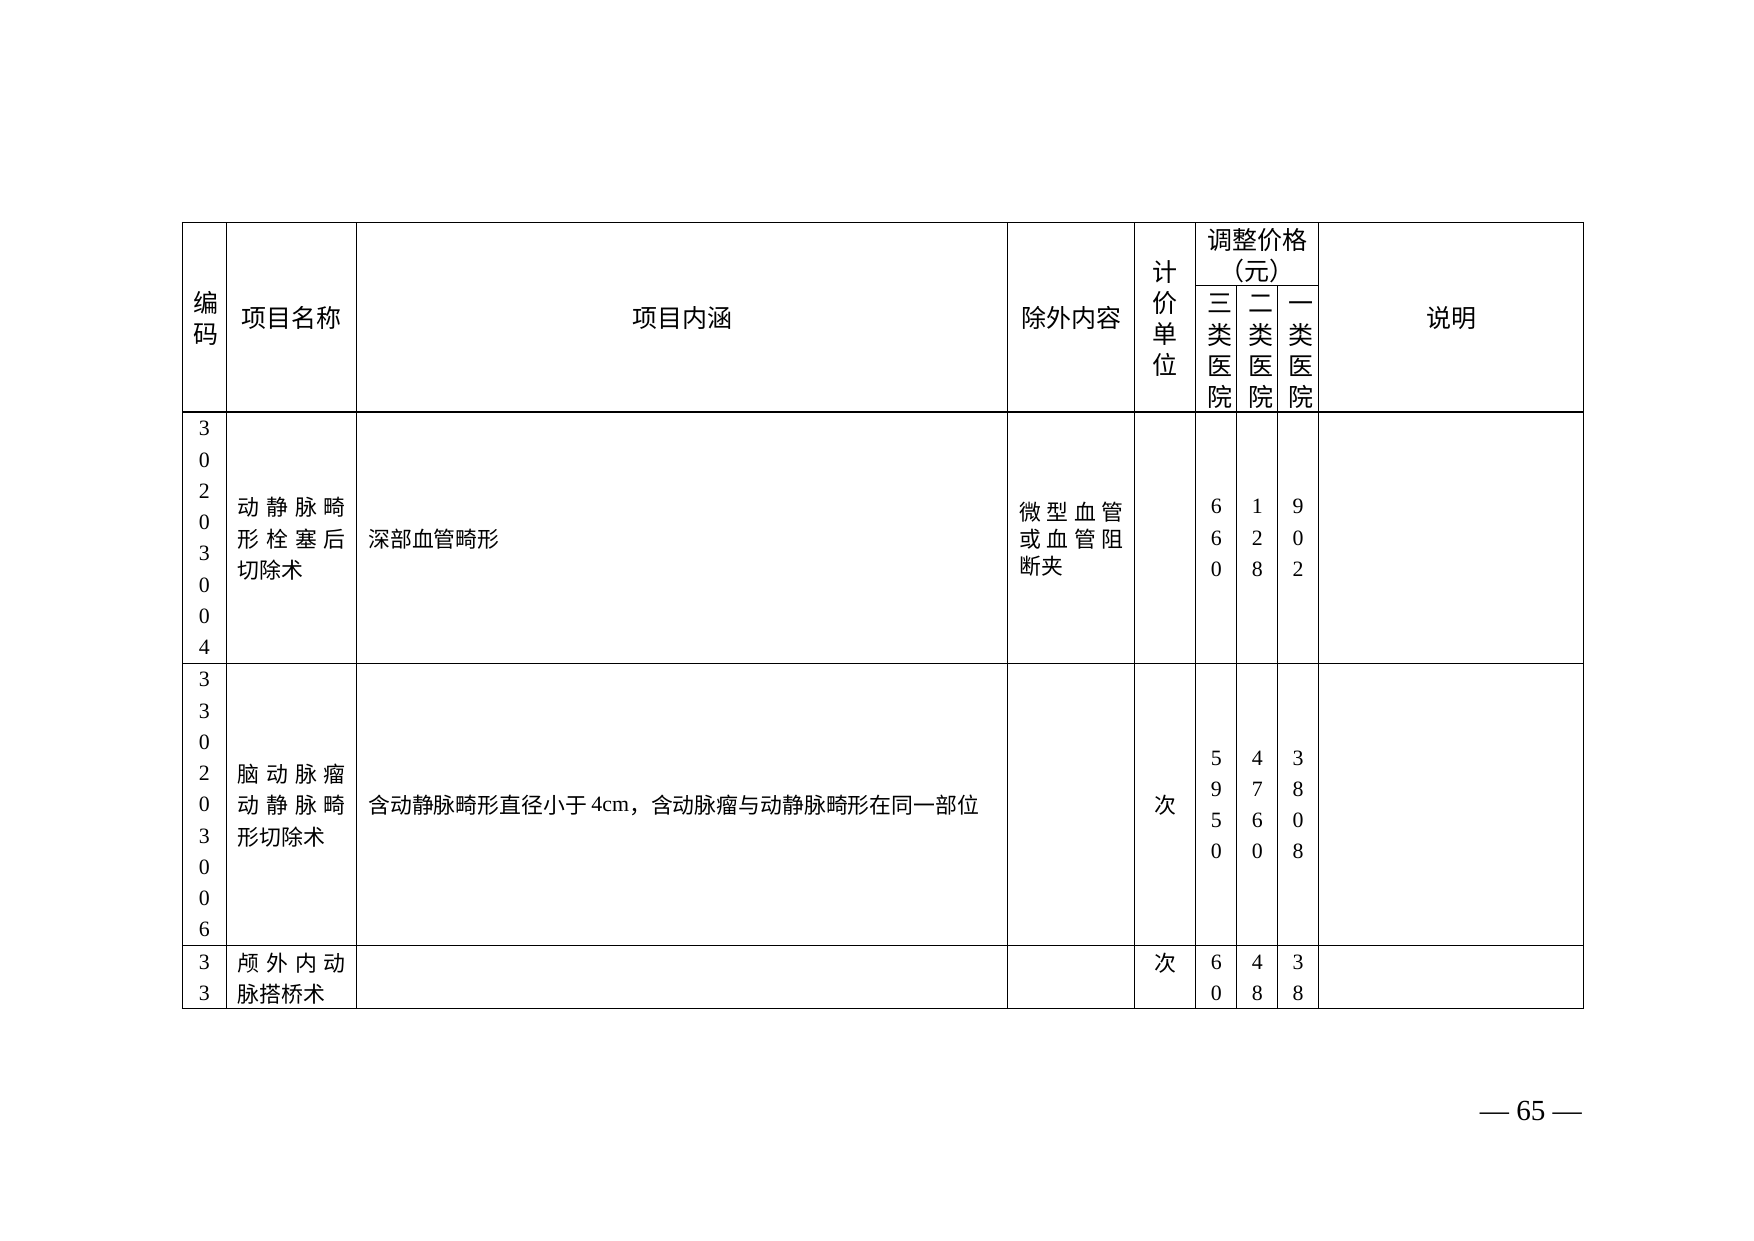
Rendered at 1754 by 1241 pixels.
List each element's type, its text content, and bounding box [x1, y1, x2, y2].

table_cell 6000 [1196, 946, 1236, 1008]
table_cell 颅外内动脉搭桥术 [227, 946, 356, 1008]
table_cell 330203012 [183, 946, 226, 1008]
table_header 调整价格（元） [1196, 223, 1318, 285]
table_cell 次 [1135, 946, 1195, 1008]
table_cell 6128 [1237, 413, 1277, 662]
table_cell 含动静脉畸形直径小于4cm，含动脉瘤与动静脉畸形在同一部位 [357, 664, 1007, 945]
table_cell 颅内巨大动静脉畸形栓塞后切除术 [227, 413, 356, 662]
table_cell [1319, 946, 1583, 1008]
table_cell 4902 [1278, 413, 1318, 662]
table_cell 脑动脉瘤动静脉畸形切除术 [227, 664, 356, 945]
table_cell 3808 [1278, 664, 1318, 945]
table_cell 一类医院 [1278, 286, 1318, 411]
table_header 编码 [183, 223, 226, 411]
table_cell [1008, 946, 1134, 1008]
table_cell 二类医院 [1237, 286, 1277, 411]
table_header 项目内涵 [357, 223, 1007, 411]
table_header 说明 [1319, 223, 1583, 411]
table_cell 三类医院 [1196, 286, 1236, 411]
table_cell 次 [1135, 664, 1195, 945]
table_header 除外内容 [1008, 223, 1134, 411]
table_cell [1008, 664, 1134, 945]
table_cell 3840 [1278, 946, 1318, 1008]
table_header 项目名称 [227, 223, 356, 411]
table_cell [1319, 413, 1583, 662]
table_cell 4800 [1237, 946, 1277, 1008]
table_cell [357, 946, 1007, 1008]
table_cell 次 [1135, 413, 1195, 662]
table_cell 5950 [1196, 664, 1236, 945]
table_cell 含直径大于4 cm动静脉畸形，包括脑干和脑室周围的小于4 cm深部血管畸形 [357, 413, 1007, 662]
table_cell 330203006 [183, 664, 226, 945]
table_cell [1319, 664, 1583, 945]
table_cell 330203004 [183, 413, 226, 662]
table_header 计价单位 [1135, 223, 1195, 411]
table_cell 4760 [1237, 664, 1277, 945]
table_cell 7660 [1196, 413, 1236, 662]
table_cell 栓塞剂、微型血管或血管阻断夹 [1008, 413, 1134, 662]
